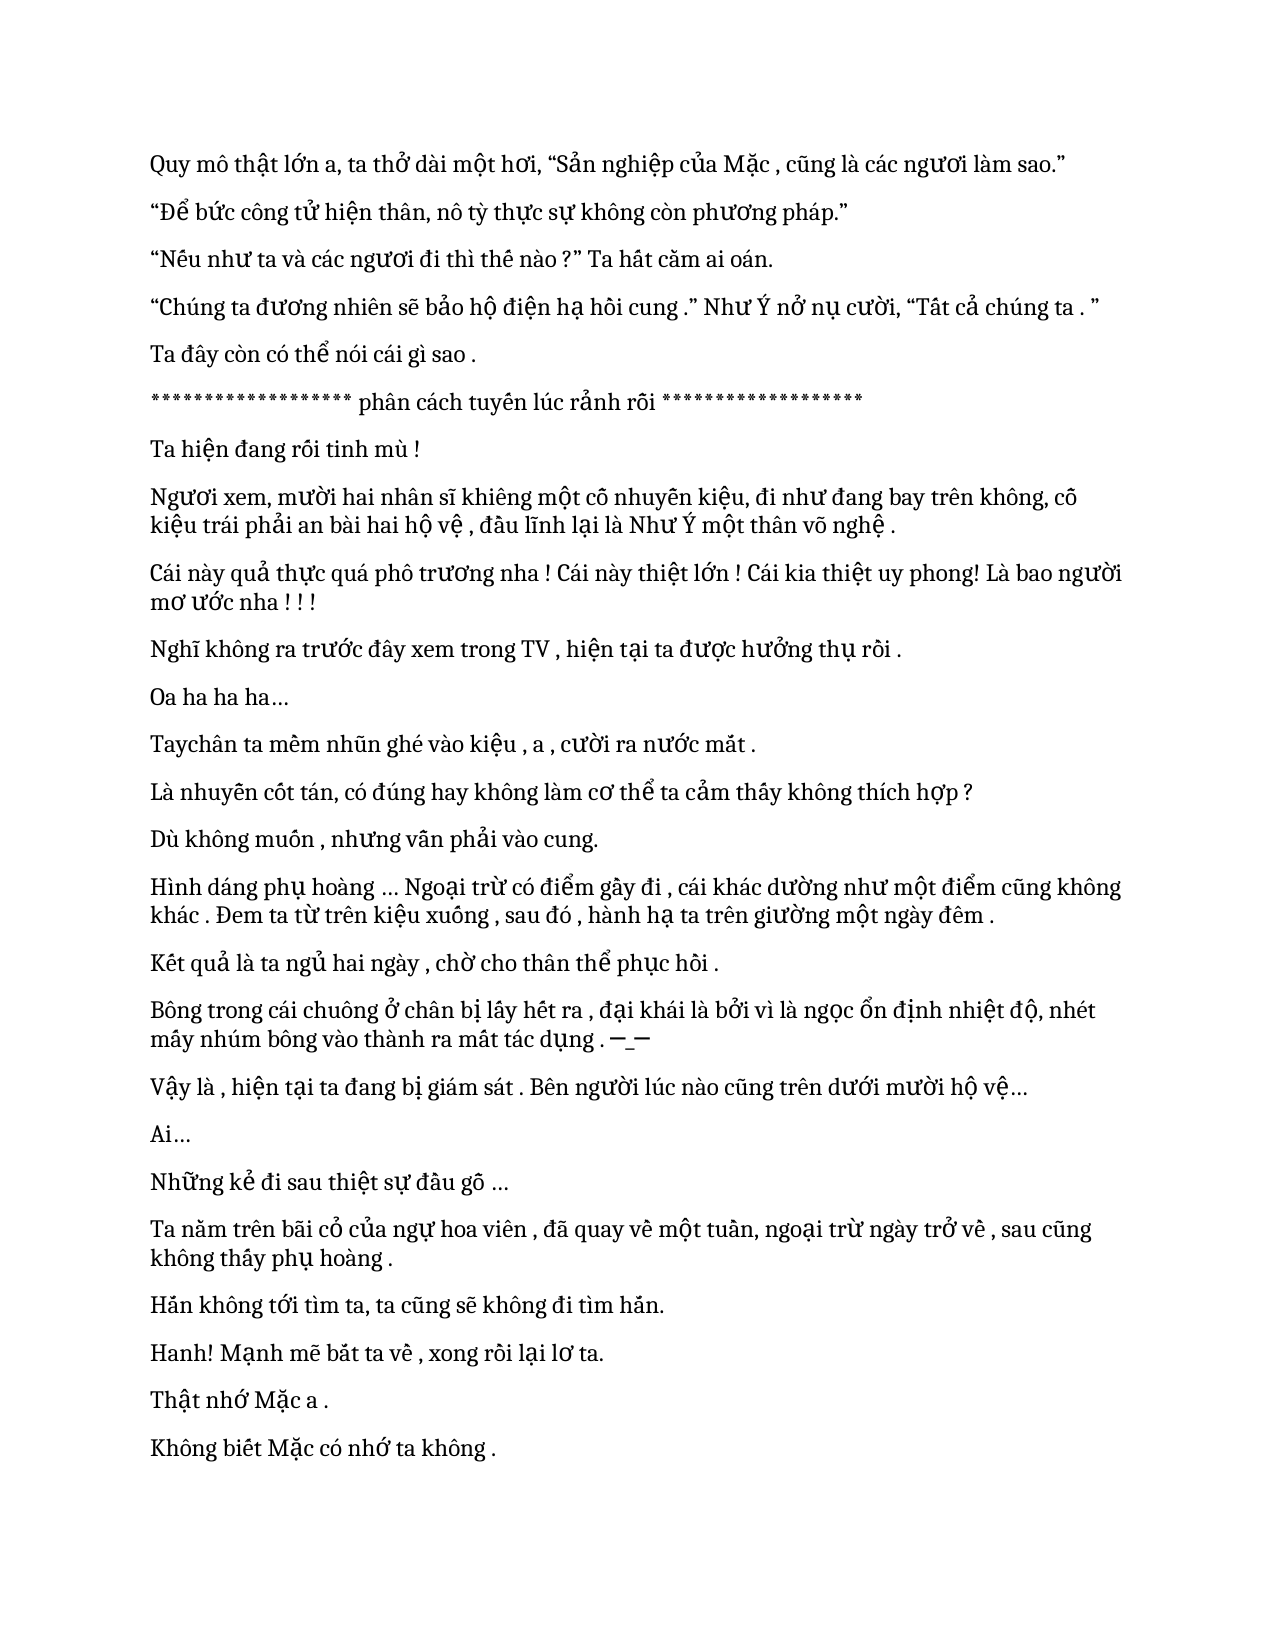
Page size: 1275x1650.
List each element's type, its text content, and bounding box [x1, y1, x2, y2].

text Bông trong cái chuông ở chân bị lấy hết ra , đại khái là bởi vì là ngọc ổn định nhiệt độ, nhét mấy nhúm bông vào thành ra mất tác dụng . ─_─ [150, 996, 1125, 1054]
text Dù không muốn , nhưng vẫn phải vào cung. [150, 825, 1125, 854]
text Taychân ta mềm nhũn ghé vào kiệu , a , cười ra nước mắt . [150, 730, 1125, 759]
text Hình dáng phụ hoàng … Ngoại trừ có điểm gầy đi , cái khác dường như một điểm cũng không khác . Đem ta từ trên kiệu xuống , sau đó , hành hạ ta trên giường một ngày đêm . [150, 872, 1125, 930]
text Oa ha ha ha… [150, 682, 1125, 711]
text Thật nhớ Mặc a . [150, 1386, 1125, 1415]
text Kết quả là ta ngủ hai ngày , chờ cho thân thể phục hồi . [150, 949, 1125, 977]
text Ta hiện đang rối tinh mù ! [150, 435, 1125, 464]
text Ai… [150, 1120, 1125, 1149]
text Nghĩ không ra trước đây xem trong TV , hiện tại ta được hưởng thụ rồi . [150, 635, 1125, 664]
text ******************* phân cách tuyến lúc rảnh rỗi ******************* [150, 387, 1125, 416]
text Hắn không tới tìm ta, ta cũng sẽ không đi tìm hắn. [150, 1291, 1125, 1320]
text Vậy là , hiện tại ta đang bị giám sát . Bên người lúc nào cũng trên dưới mười hộ vệ… [150, 1072, 1125, 1101]
text “Chúng ta đương nhiên sẽ bảo hộ điện hạ hồi cung .” Như Ý nở nụ cười, “Tất cả chúng ta . ” [150, 292, 1125, 321]
text Là nhuyễn cốt tán, có đúng hay không làm cơ thể ta cảm thấy không thích hợp ? [150, 777, 1125, 806]
text “Nếu như ta và các ngươi đi thì thế nào ?” Ta hất cằm ai oán. [150, 245, 1125, 274]
text Những kẻ đi sau thiệt sự đầu gỗ … [150, 1167, 1125, 1196]
text Ta đây còn có thể nói cái gì sao . [150, 340, 1125, 369]
text “Để bức công tử hiện thân, nô tỳ thực sự không còn phương pháp.” [150, 197, 1125, 226]
text Cái này quả thực quá phô trương nha ! Cái này thiệt lớn ! Cái kia thiệt uy phong! Là bao người mơ ước nha ! ! ! [150, 559, 1125, 616]
text Hanh! Mạnh mẽ bắt ta về , xong rồi lại lơ ta. [150, 1339, 1125, 1367]
text Không biết Mặc có nhớ ta không . [150, 1434, 1125, 1462]
text Ngươi xem, mười hai nhân sĩ khiêng một cỗ nhuyễn kiệu, đi như đang bay trên không, cỗ kiệu trái phải an bài hai hộ vệ , đầu lĩnh lại là Như Ý một thân võ nghệ . [150, 482, 1125, 540]
text Quy mô thật lớn a, ta thở dài một hơi, “Sản nghiệp của Mặc , cũng là các ngươi làm sao.” [150, 150, 1125, 179]
text Ta nằm trên bãi cỏ của ngự hoa viên , đã quay về một tuần, ngoại trừ ngày trở về , sau cũng không thấy phụ hoàng . [150, 1215, 1125, 1272]
